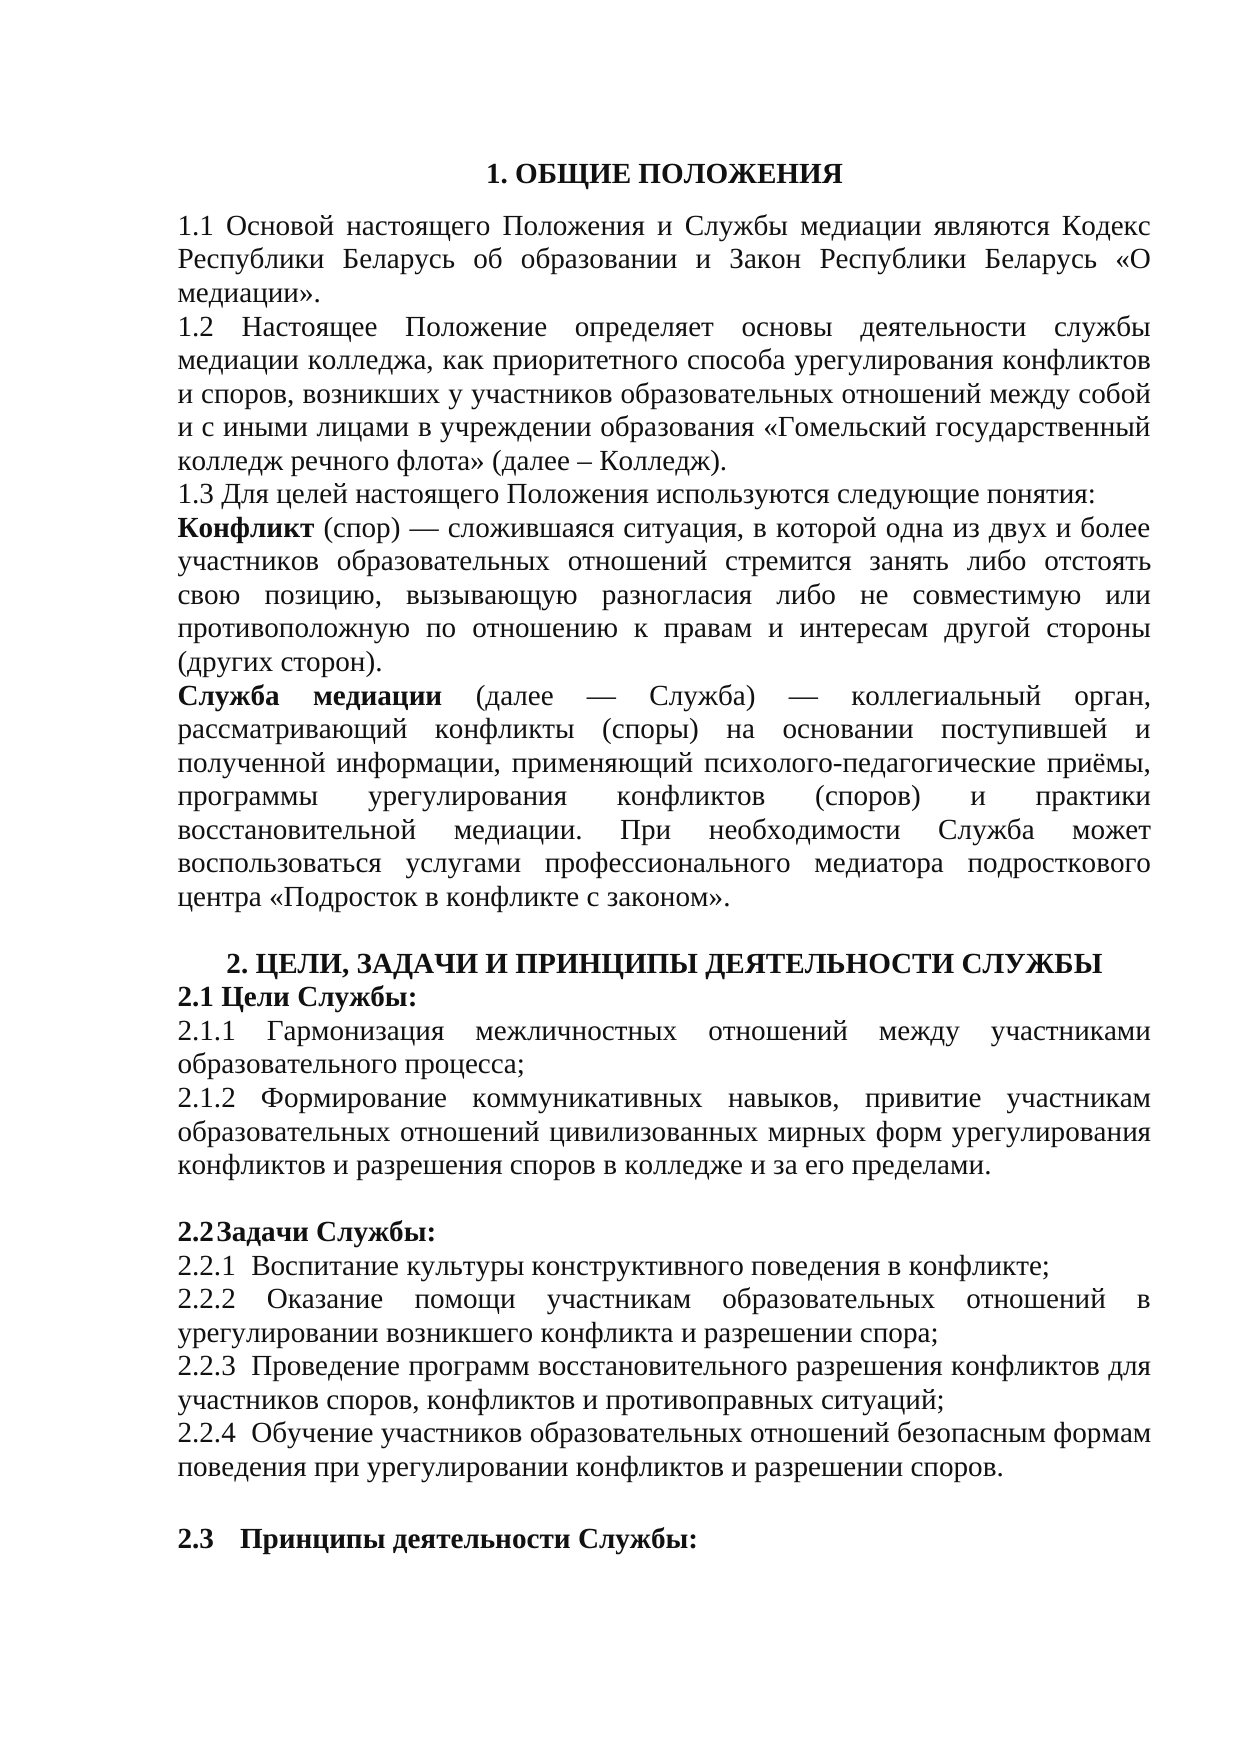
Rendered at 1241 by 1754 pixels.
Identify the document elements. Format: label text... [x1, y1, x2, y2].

text 2.1.2 Формирование коммуникативных навыков, привитие участникам образовательных отношений цивилизованных мирных форм урегулирования конфликтов и разрешения споров в колледже и за его пределами. [177, 1080, 1152, 1181]
text 2.1 Цели Службы: [177, 979, 1152, 1013]
text 2. ЦЕЛИ, ЗАДАЧИ И ПРИНЦИПЫ ДЕЯТЕЛЬНОСТИ СЛУЖБЫ [177, 946, 1152, 979]
text Конфликт (спор) — сложившаяся ситуация, в которой одна из двух и более участников образовательных отношений стремится занять либо отстоять свою позицию, вызывающую разногласия либо не совместимую или противоположную по отношению к правам и интересам другой стороны (других сторон). [177, 510, 1152, 678]
text Служба медиации (далее — Служба) — коллегиальный орган, рассматривающий конфликты (споры) на основании поступившей и полученной информации, применяющий психолого-педагогические приёмы, программы урегулирования конфликтов (споров) и практики восстановительной медиации. При необходимости Служба может воспользоваться услугами профессионального медиатора подросткового центра «Подросток в конфликте с законом». [177, 678, 1152, 912]
text 1. ОБЩИЕ ПОЛОЖЕНИЯ [177, 156, 1152, 189]
text 1.3 Для целей настоящего Положения используются следующие понятия: [177, 476, 1152, 510]
list Принципы деятельности Службы: [177, 1521, 1152, 1555]
text 1.1 Основой настоящего Положения и Службы медиации являются Кодекс Республики Беларусь об образовании и Закон Республики Беларусь «О медиации». [177, 208, 1152, 309]
list Проведение программ восстановительного разрешения конфликтов для участников споров, конфликтов и противоправных ситуаций; [177, 1348, 1152, 1416]
text 2.2.2 Оказание помощи участникам образовательных отношений в урегулировании возникшего конфликта и разрешении спора; [177, 1281, 1152, 1348]
list Задачи Службы: [177, 1214, 1152, 1248]
list Обучение участников образовательных отношений безопасным формам поведения при урегулировании конфликтов и разрешении споров. [177, 1416, 1152, 1483]
text 1.2 Настоящее Положение определяет основы деятельности службы медиации колледжа, как приоритетного способа урегулирования конфликтов и споров, возникших у участников образовательных отношений между собой и с иными лицами в учреждении образования «Гомельский государственный колледж речного флота» (далее – Колледж). [177, 309, 1152, 476]
text 2.1.1 Гармонизация межличностных отношений между участниками образовательного процесса; [177, 1013, 1152, 1080]
list Воспитание культуры конструктивного поведения в конфликте; [177, 1248, 1152, 1281]
